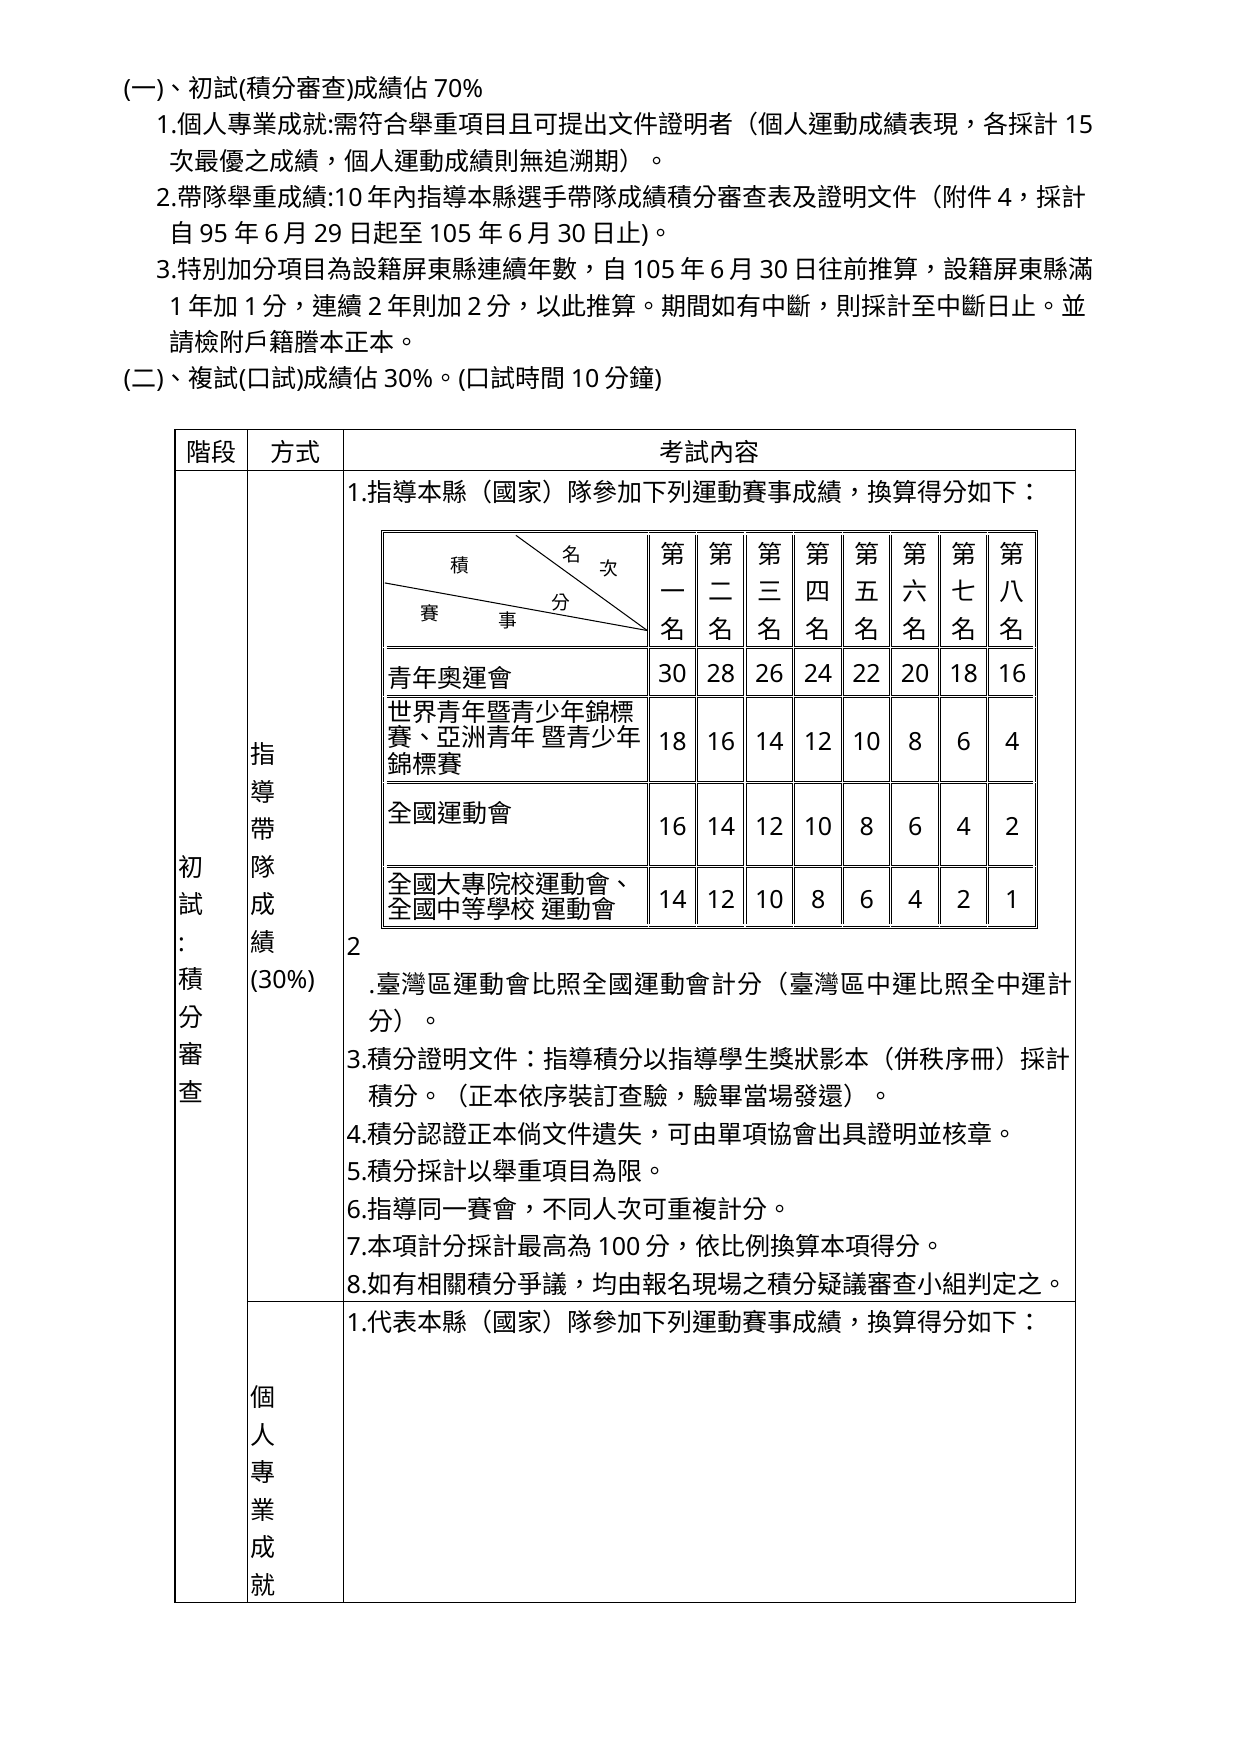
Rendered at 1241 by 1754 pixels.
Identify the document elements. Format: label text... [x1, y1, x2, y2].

text 3.特別加分項目為設籍屏東縣連續年數，自105年6月30日往前推算，設籍屏東縣滿 [104, 250, 1146, 286]
text (二)、複試(口試)成績佔30%。(口試時間10分鐘) [104, 359, 1146, 395]
text 2.帶隊舉重成績:10年內指導本縣選手帶隊成績積分審查表及證明文件（附件4，採計 [104, 177, 1146, 214]
text 次最優之成績，個人運動成績則無追溯期）。 [104, 141, 1146, 177]
text 1年加1分，連續2年則加2分，以此推算。期間如有中斷，則採計至中斷日止。並 [104, 286, 1146, 322]
text (一)、初試(積分審查)成績佔70% [104, 69, 1146, 105]
text 自95 年日起至105 年6月30日止)。 [104, 214, 1146, 250]
table_cell 個 人 專 業 成 就 (30%) [248, 1302, 343, 1602]
table_cell 指 導 帶 隊 成 績 (30%) [248, 471, 343, 1301]
text 1.個人專業成就:需符合舉重項目且可提出文件證明者（個人運動成績表現，各採計 15 [104, 105, 1146, 141]
table_cell 初 試 : 積 分 審 查 [176, 471, 247, 1602]
table_cell 1.指導本縣（國家）隊參加下列運動賽事成績，換算得分如下： 2.臺灣區運動會比照全國運動會計分（臺灣區中運比照全中運計分）。 3.積分證明文件：指導積分以指導學生獎狀影本（併秩序冊）採計積分。（正本依序裝訂查驗，驗畢當場發還）。 4.積分認證正本倘文件遺失，可由單項協會出具證明並核章。 5.積分採計以舉重項目為限。 6.指導同一賽會，不同人次可重複計分。 7.本項計分採計最高為100分，依比例換算本項得分。 8.如有相關積分爭議，均由報名現場之積分疑議審查小組判定之。 [344, 471, 1075, 1301]
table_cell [344, 1302, 1075, 1602]
text 請檢附戶籍謄本正本。 [104, 322, 1146, 359]
table_header 方式 [248, 430, 343, 470]
table_header 階段 [176, 430, 247, 470]
table_header 考試內容 [344, 430, 1075, 470]
